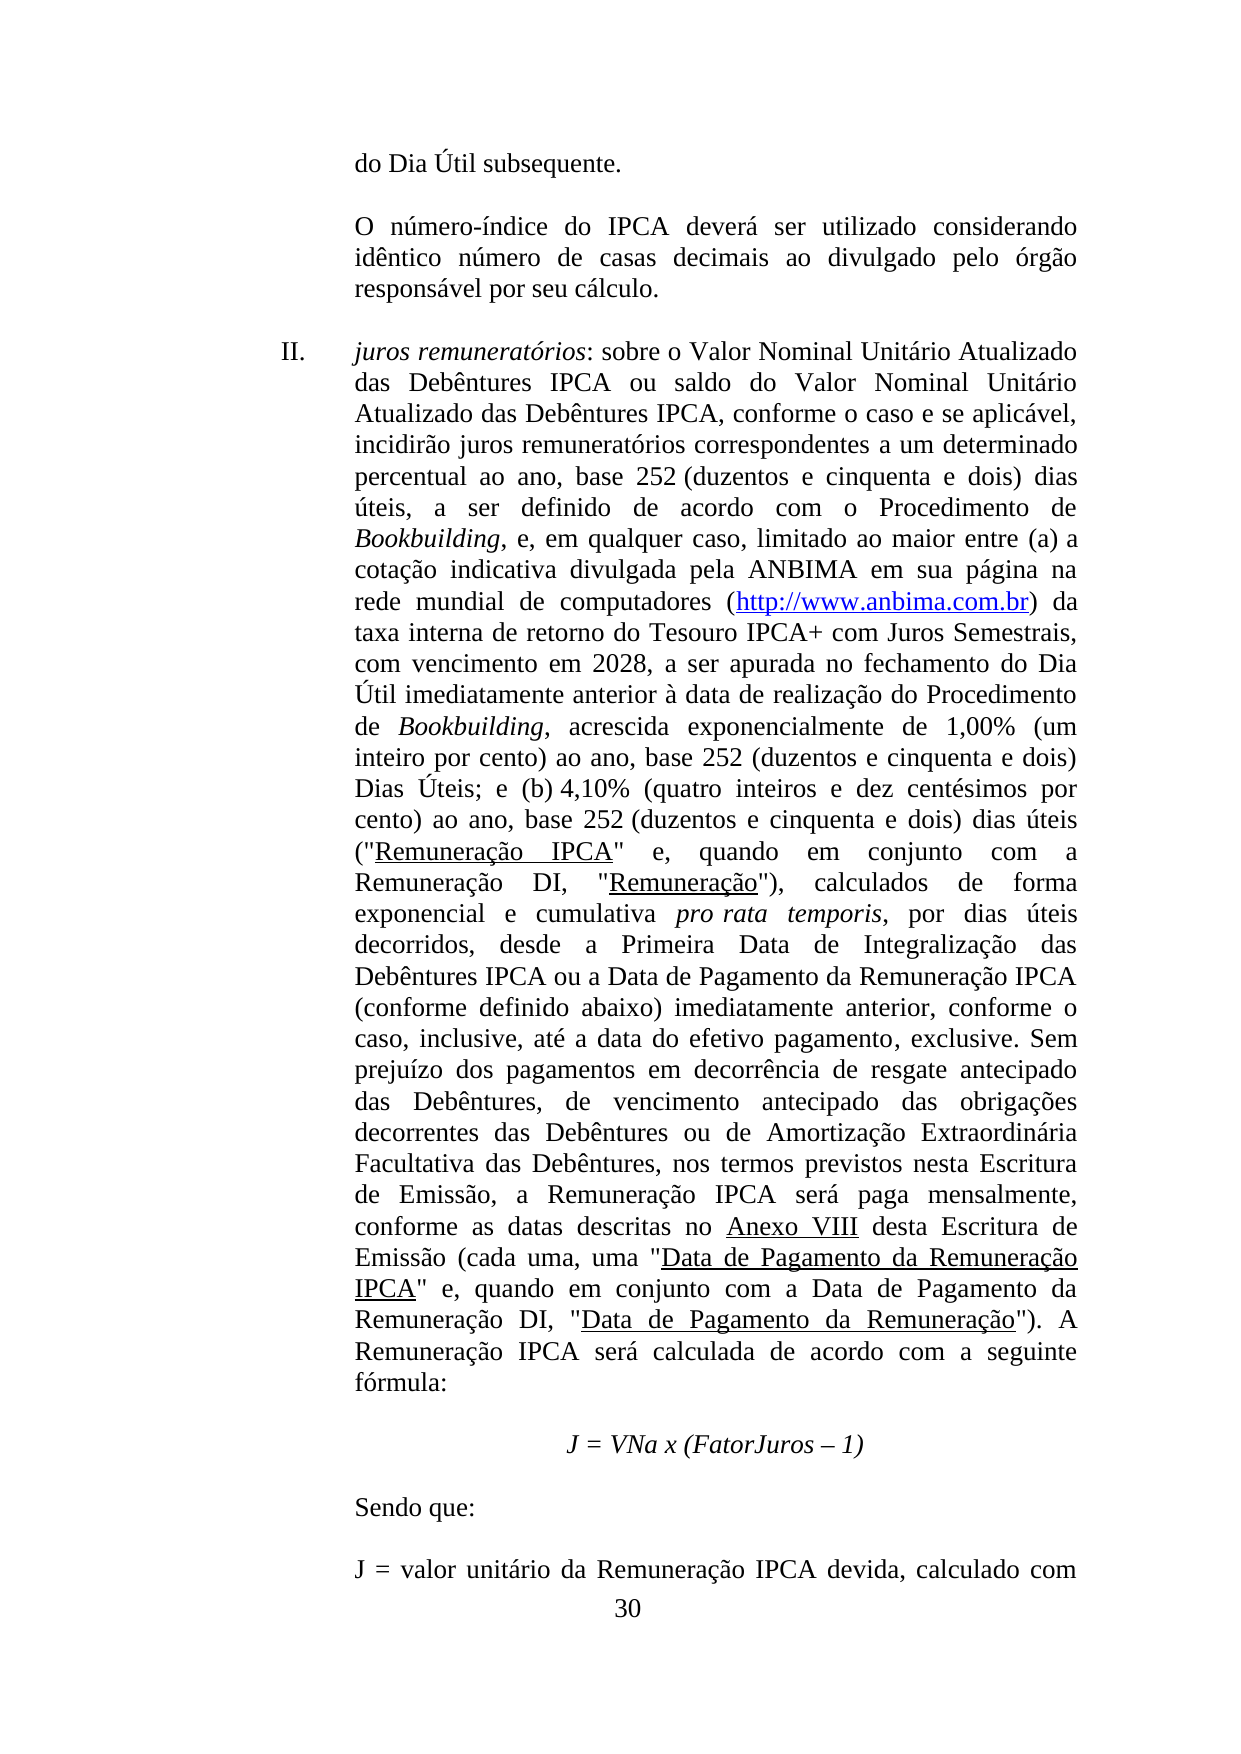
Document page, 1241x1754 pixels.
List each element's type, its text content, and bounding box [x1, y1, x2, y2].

text J = VNa x (FatorJuros – 1) [354, 1429, 1078, 1460]
list juros remuneratórios: sobre o Valor Nominal Unitário Atualizado das Debêntures IPCA ou saldo do Valor Nominal Unitário Atualizado das Debêntures IPCA, conforme o caso e se aplicável, incidirão juros remuneratórios correspondentes a um determinado percentual ao ano, base 252 (duzentos e cinquenta e dois) dias úteis, a ser definido de acordo com o Procedimento de Bookbuilding, e, em qualquer caso, limitado ao maior entre (a) a cotação indicativa divulgada pela ANBIMA em sua página na rede mundial de computadores (http://www.anbima.com.br) da taxa interna de retorno do Tesouro IPCA+ com Juros Semestrais, com vencimento em 2028, a ser apurada no fechamento do Dia Útil imediatamente anterior à data de realização do Procedimento de Bookbuilding, acrescida exponencialmente de 1,00% (um inteiro por cento) ao ano, base 252 (duzentos e cinquenta e dois) Dias Úteis; e (b) 4,10% (quatro inteiros e dez centésimos por cento) ao ano, base 252 (duzentos e cinquenta e dois) dias úteis ("Remuneração IPCA" e, quando em conjunto com a Remuneração DI, "Remuneração"), calculados de forma exponencial e cumulativa pro rata temporis, por dias úteis decorridos, desde a Primeira Data de Integralização das Debêntures IPCA ou a Data de Pagamento da Remuneração IPCA (conforme definido abaixo) imediatamente anterior, conforme o caso, inclusive, até a data do efetivo pagamento, exclusive. Sem prejuízo dos pagamentos em decorrência de resgate antecipado das Debêntures, de vencimento antecipado das obrigações decorrentes das Debêntures ou de Amortização Extraordinária Facultativa das Debêntures, nos termos previstos nesta Escritura de Emissão, a Remuneração IPCA será paga mensalmente, conforme as datas descritas no Anexo VIII desta Escritura de Emissão (cada uma, uma "Data de Pagamento da Remuneração IPCA" e, quando em conjunto com a Data de Pagamento da Remuneração DI, "Data de Pagamento da Remuneração"). A Remuneração IPCA será calculada de acordo com a seguinte fórmula: [281, 335, 1078, 1398]
text O número-índice do IPCA deverá ser utilizado considerando idêntico número de casas decimais ao divulgado pelo órgão responsável por seu cálculo. [354, 210, 1078, 304]
text Sendo que: [354, 1491, 1078, 1523]
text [354, 1554, 1078, 1585]
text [354, 148, 1078, 179]
